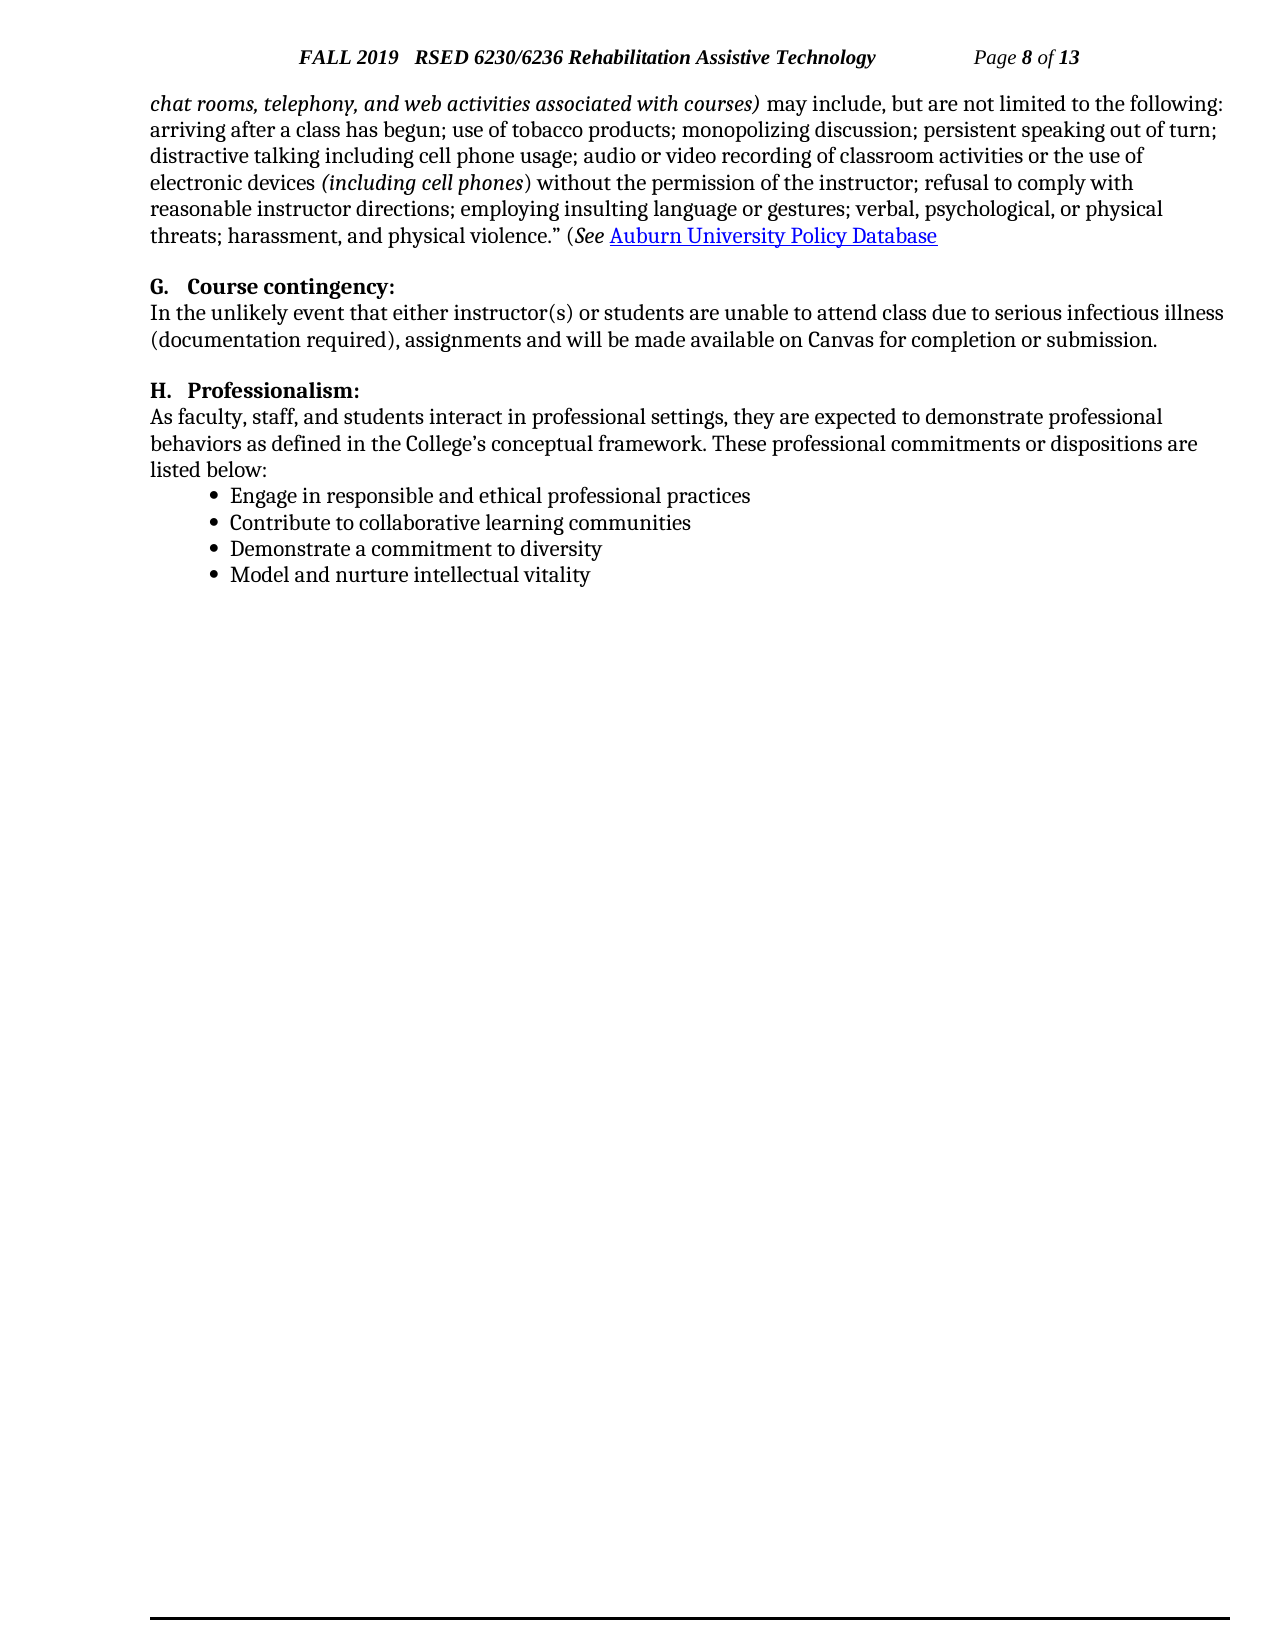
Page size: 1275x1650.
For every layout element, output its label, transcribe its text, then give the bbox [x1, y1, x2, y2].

subtitle Professionalism: [150, 378, 1230, 404]
subtitle Course contingency: [150, 274, 1230, 300]
text As faculty, staff, and students interact in professional settings, they are expected to demonstrate professional behaviors as defined in the College’s conceptual framework. These professional commitments or dispositions are listed below: [150, 404, 1230, 483]
text chat rooms, telephony, and web activities associated with courses) may include, but are not limited to the following: arriving after a class has begun; use of tobacco products; monopolizing discussion; persistent speaking out of turn; distractive talking including cell phone usage; audio or video recording of classroom activities or the use of electronic devices (including cell phones) without the permission of the instructor; refusal to comply with reasonable instructor directions; employing insulting language or gestures; verbal, psychological, or physical threats; harassment, and physical violence.” (See Auburn University Policy Database [150, 91, 1230, 249]
list Model and nurture intellectual vitality [135, 562, 1230, 589]
text In the unlikely event that either instructor(s) or students are unable to attend class due to serious infectious illness (documentation required), assignments and will be made available on Canvas for completion or submission. [150, 300, 1230, 353]
list Contribute to collaborative learning communities [135, 509, 1230, 536]
list Demonstrate a commitment to diversity [135, 536, 1230, 562]
list Engage in responsible and ethical professional practices [135, 483, 1230, 509]
